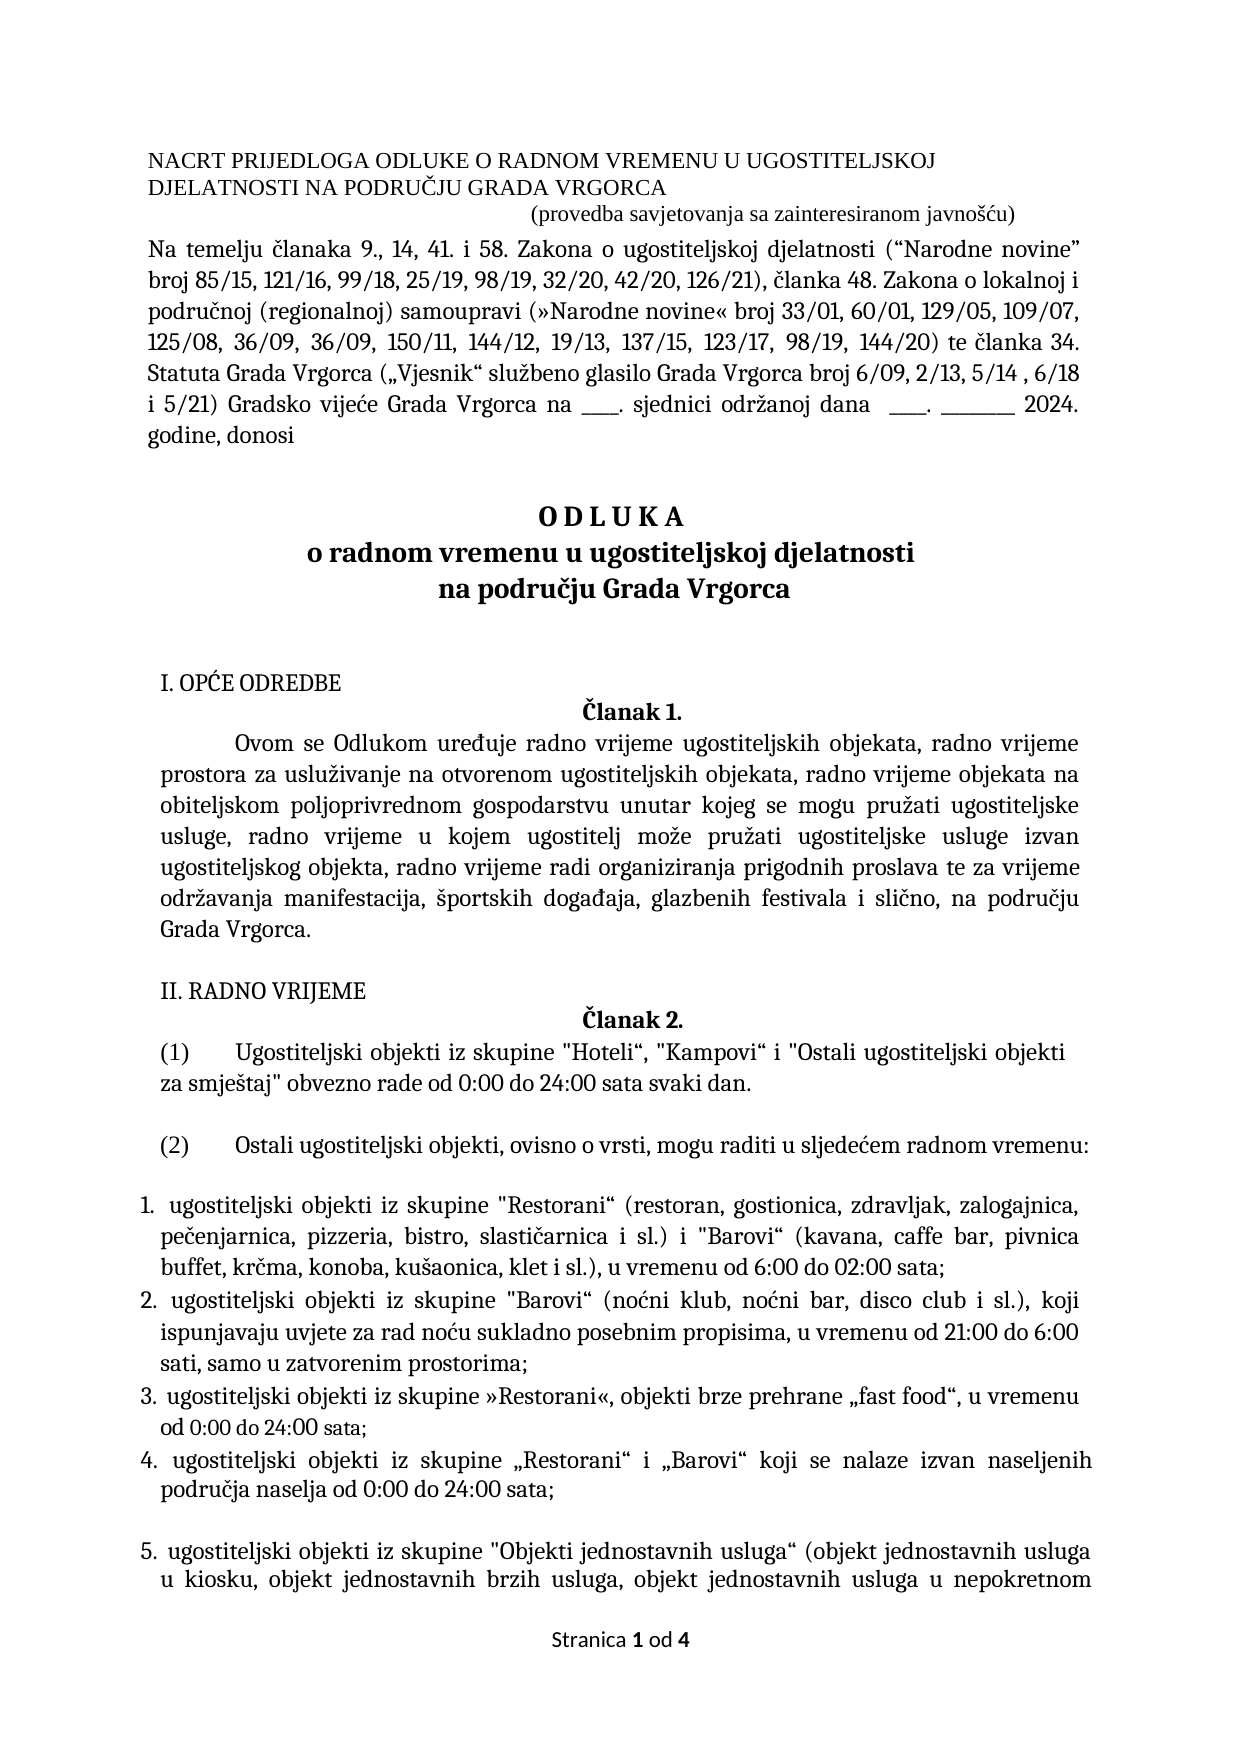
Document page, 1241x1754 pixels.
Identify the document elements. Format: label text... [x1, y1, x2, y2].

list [140, 1537, 1093, 1594]
text Članak 1. [582, 698, 1093, 726]
list Ostali ugostiteljski objekti, ovisno o vrsti, mogu raditi u sljedećem radnom vremenu: [160, 1130, 1093, 1160]
list ugostiteljski objekti iz skupine "Barovi“ (noćni klub, noćni bar, disco club i sl.), koji ispunjavaju uvjete za rad noću sukladno posebnim propisima, u vremenu od 21:00 do 6:00 sati, samo u zatvorenim prostorima; [140, 1286, 1080, 1377]
text O D L U K A o radnom vremenu u ugostiteljskoj djelatnosti na području Grada Vrgorca [148, 500, 1081, 606]
list ugostiteljski objekti iz skupine »Restorani«, objekti brze prehrane „fast food“, u vremenu od 0:00 do 24:00 sata; [140, 1382, 1080, 1442]
text Ovom se Odlukom uređuje radno vrijeme ugostiteljskih objekata, radno vrijeme prostora za usluživanje na otvorenom ugostiteljskih objekata, radno vrijeme objekata na obiteljskom poljoprivrednom gospodarstvu unutar kojeg se mogu pružati ugostiteljske usluge, radno vrijeme u kojem ugostitelj može pružati ugostiteljske usluge izvan ugostiteljskog objekta, radno vrijeme radi organiziranja prigodnih proslava te za vrijeme održavanja manifestacija, športskih događaja, glazbenih festivala i slično, na području Grada Vrgorca. [160, 729, 1080, 944]
list ugostiteljski objekti iz skupine „Restorani“ i „Barovi“ koji se nalaze izvan naseljenih područja naselja od 0:00 do 24:00 sata; [140, 1446, 1093, 1503]
list ugostiteljski objekti iz skupine "Restorani“ (restoran, gostionica, zdravljak, zalogajnica, pečenjarnica, pizzeria, bistro, slastičarnica i sl.) i "Barovi“ (kavana, caffe bar, pivnica buffet, krčma, konoba, kušaonica, klet i sl.), u vremenu od 6:00 do 02:00 sata; [140, 1191, 1080, 1282]
subtitle II. RADNO VRIJEME [160, 977, 1093, 1006]
subtitle I. OPĆE ODREDBE [160, 669, 1093, 698]
list Ugostiteljski objekti iz skupine "Hoteli“, "Kampovi“ i "Ostali ugostiteljski objekti za smještaj" obvezno rade od 0:00 do 24:00 sata svaki dan. [160, 1037, 1066, 1097]
text Članak 2. [582, 1006, 1093, 1034]
text NACRT PRIJEDLOGA ODLUKE O RADNOM VREMENU U UGOSTITELJSKOJ DJELATNOSTI NA PODRUČJU GRADA VRGORCA (provedba savjetovanja sa zainteresiranom javnošću) [148, 148, 1093, 227]
text Na temelju članaka 9., 14, 41. i 58. Zakona o ugostiteljskoj djelatnosti (“Narodne novine” broj 85/15, 121/16, 99/18, 25/19, 98/19, 32/20, 42/20, 126/21), članka 48. Zakona o lokalnoj i područnoj (regionalnoj) samoupravi (»Narodne novine« broj 33/01, 60/01, 129/05, 109/07, 125/08, 36/09, 36/09, 150/11, 144/12, 19/13, 137/15, 123/17, 98/19, 144/20) te članka 34. Statuta Grada Vrgorca („Vjesnik“ službeno glasilo Grada Vrgorca broj 6/09, 2/13, 5/14 , 6/18 i 5/21) Gradsko vijeće Grada Vrgorca na ____. sjednici održanoj dana ____. ________ 2024. godine, donosi [148, 235, 1081, 450]
